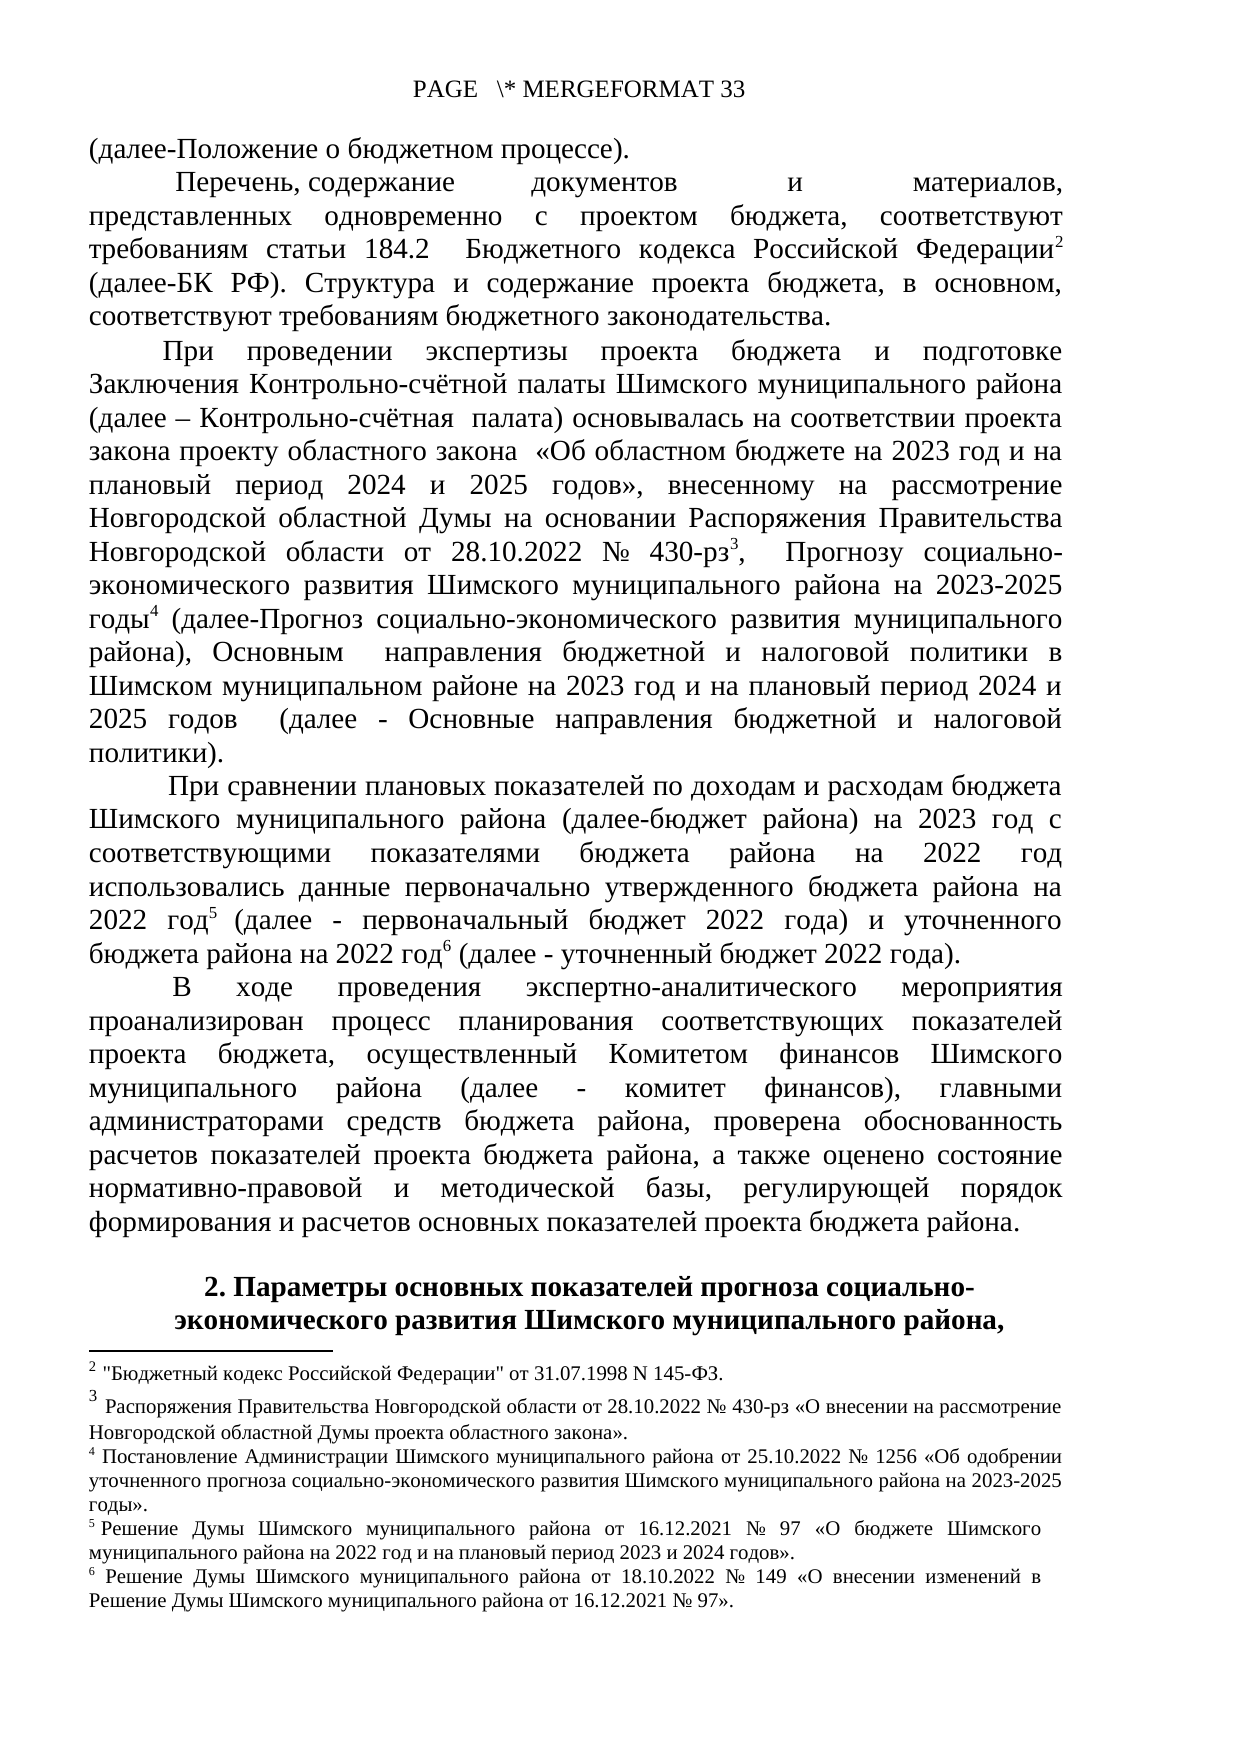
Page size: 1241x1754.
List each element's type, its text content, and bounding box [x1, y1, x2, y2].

text При проведении экспертизы проекта бюджета и подготовке Заключения Контрольно-счётной палаты Шимского муниципального района (далее – Контрольно-счётная палата) основывалась на соответствии проекта закона проекту областного закона «Об областном бюджете на 2023 год и на плановый период 2024 и 2025 годов», внесенному на рассмотрение Новгородской областной Думы на основании Распоряжения Правительства Новгородской области от 28.10.2022 № 430-рз, Прогнозу социально-экономического развития Шимского муниципального района на 2023-2025 годы (далее-Прогноз социально-экономического развития муниципального района), Основным направления бюджетной и налоговой политики в Шимском муниципальном районе на 2023 год и на плановый период 2024 и 2025 годов (далее - Основные направления бюджетной и налоговой политики). [89, 333, 1063, 769]
text 2. Параметры основных показателей прогноза социально-экономического развития Шимского муниципального района, консолидированного бюджета района [116, 1269, 1063, 1337]
text Перечень, содержание документов и материалов, представленных одновременно с проектом бюджета, соответствуют требованиям статьи 184.2 Бюджетного кодекса Российской Федерации (далее-БК РФ). Структура и содержание проекта бюджета, в основном, соответствуют требованиям бюджетного законодательства. [89, 165, 1063, 333]
text В ходе проведения экспертно-аналитического мероприятия проанализирован процесс планирования соответствующих показателей проекта бюджета, осуществленный Комитетом финансов Шимского муниципального района (далее - комитет финансов), главными администраторами средств бюджета района, проверена обоснованность расчетов показателей проекта бюджета района, а также оценено состояние нормативно-правовой и методической базы, регулирующей порядок формирования и расчетов основных показателей проекта бюджета района. [89, 970, 1063, 1238]
text При сравнении плановых показателей по доходам и расходам бюджета Шимского муниципального района (далее-бюджет района) на 2023 год с соответствующими показателями бюджета района на 2022 год использовались данные первоначально утвержденного бюджета района на 2022 год (далее - первоначальный бюджет 2022 года) и уточненного бюджета района на 2022 год (далее - уточненный бюджет 2022 года). [89, 769, 1063, 970]
